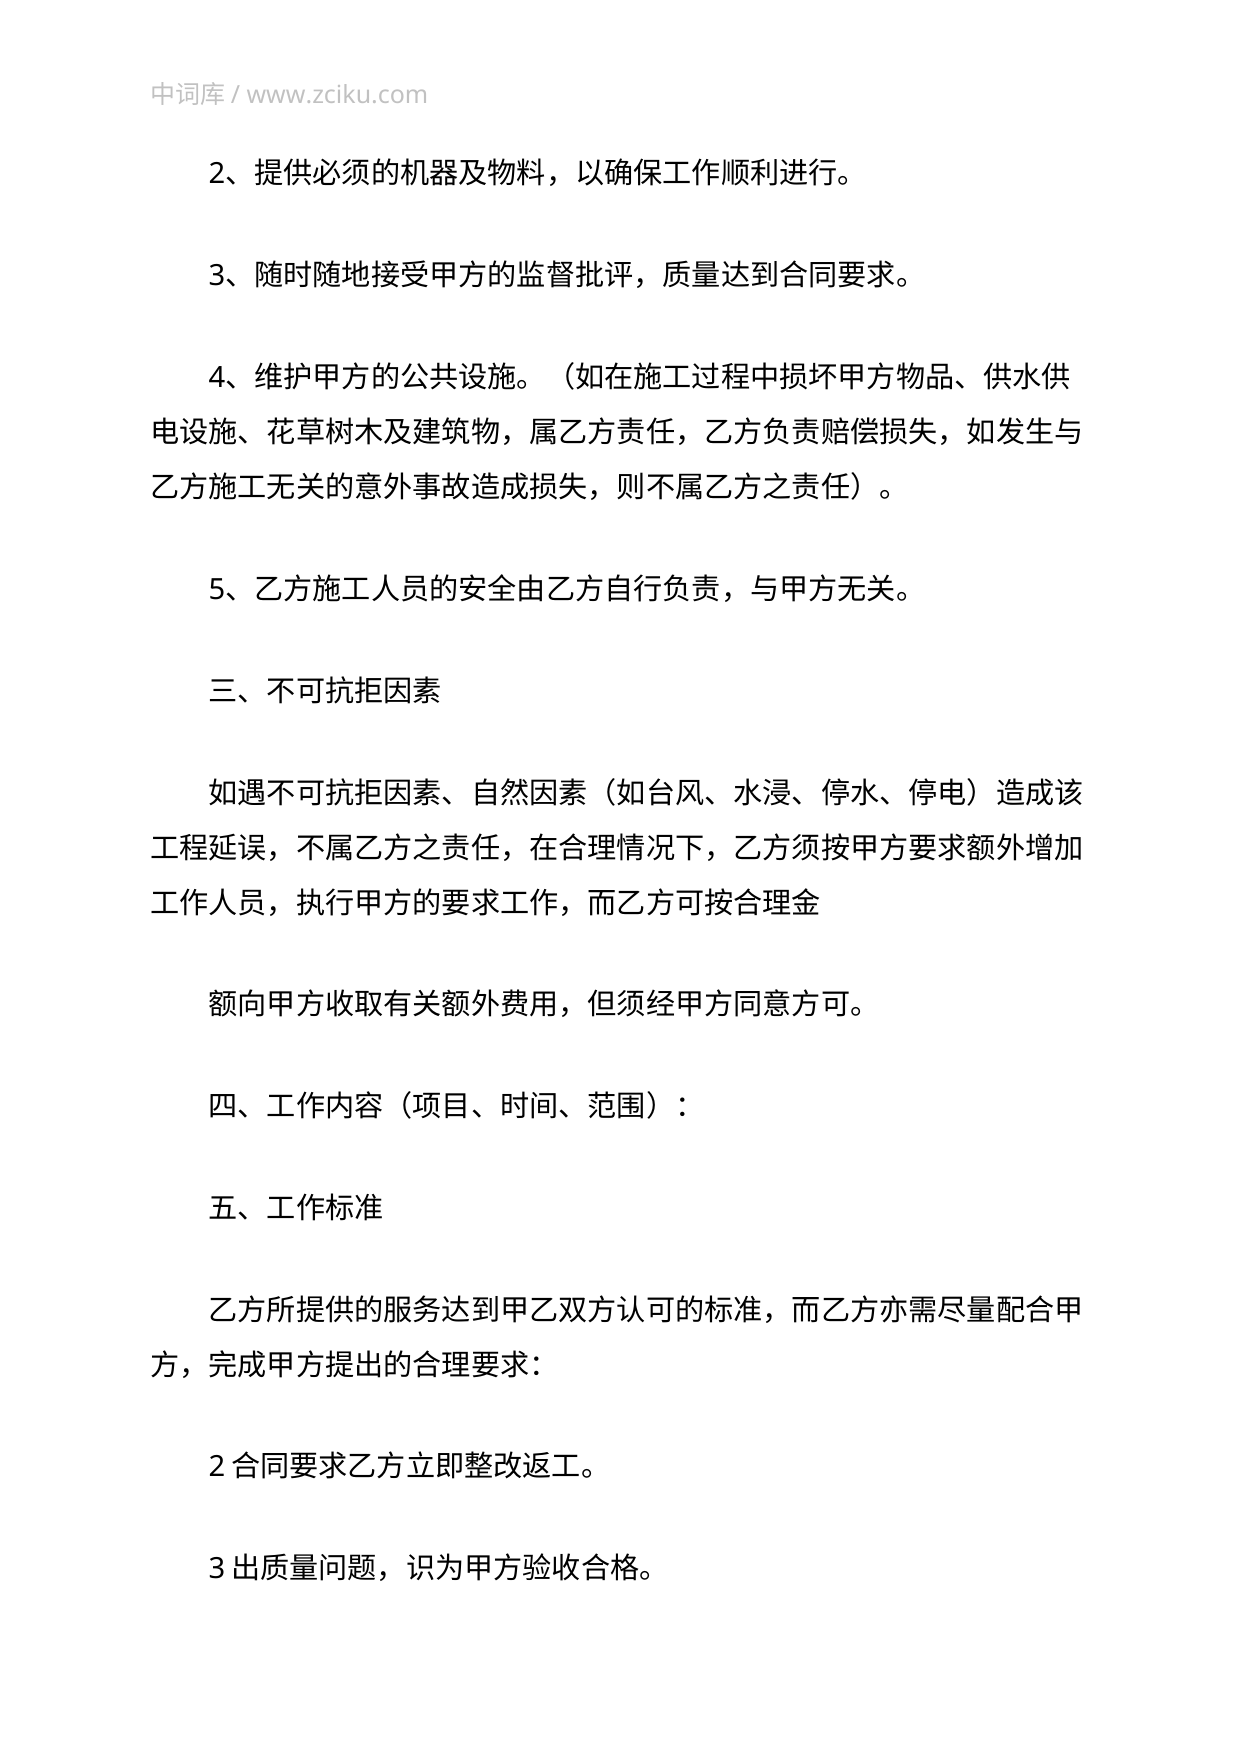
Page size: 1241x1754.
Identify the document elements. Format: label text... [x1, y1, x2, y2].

text 2合同要求乙方立即整改返工。 [150, 1443, 1090, 1485]
text 五、工作标准 [150, 1184, 1090, 1227]
text 三、不可抗拒因素 [150, 668, 1090, 710]
text 2、提供必须的机器及物料，以确保工作顺利进行。 [150, 150, 1090, 192]
text 4、维护甲方的公共设施。（如在施工过程中损坏甲方物品、供水供电设施、花草树木及建筑物，属乙方责任，乙方负责赔偿损失，如发生与乙方施工无关的意外事故造成损失，则不属乙方之责任）。 [150, 354, 1090, 506]
text 额向甲方收取有关额外费用，但须经甲方同意方可。 [150, 981, 1090, 1023]
text 3、随时随地接受甲方的监督批评，质量达到合同要求。 [150, 252, 1090, 294]
text 四、工作内容（项目、时间、范围）： [150, 1083, 1090, 1125]
text 乙方所提供的服务达到甲乙双方认可的标准，而乙方亦需尽量配合甲方，完成甲方提出的合理要求： [150, 1286, 1090, 1383]
text 5、乙方施工人员的安全由乙方自行负责，与甲方无关。 [150, 566, 1090, 608]
text 如遇不可抗拒因素、自然因素（如台风、水浸、停水、停电）造成该工程延误，不属乙方之责任，在合理情况下，乙方须按甲方要求额外增加工作人员，执行甲方的要求工作，而乙方可按合理金 [150, 769, 1090, 921]
text 3出质量问题，识为甲方验收合格。 [150, 1545, 1090, 1587]
